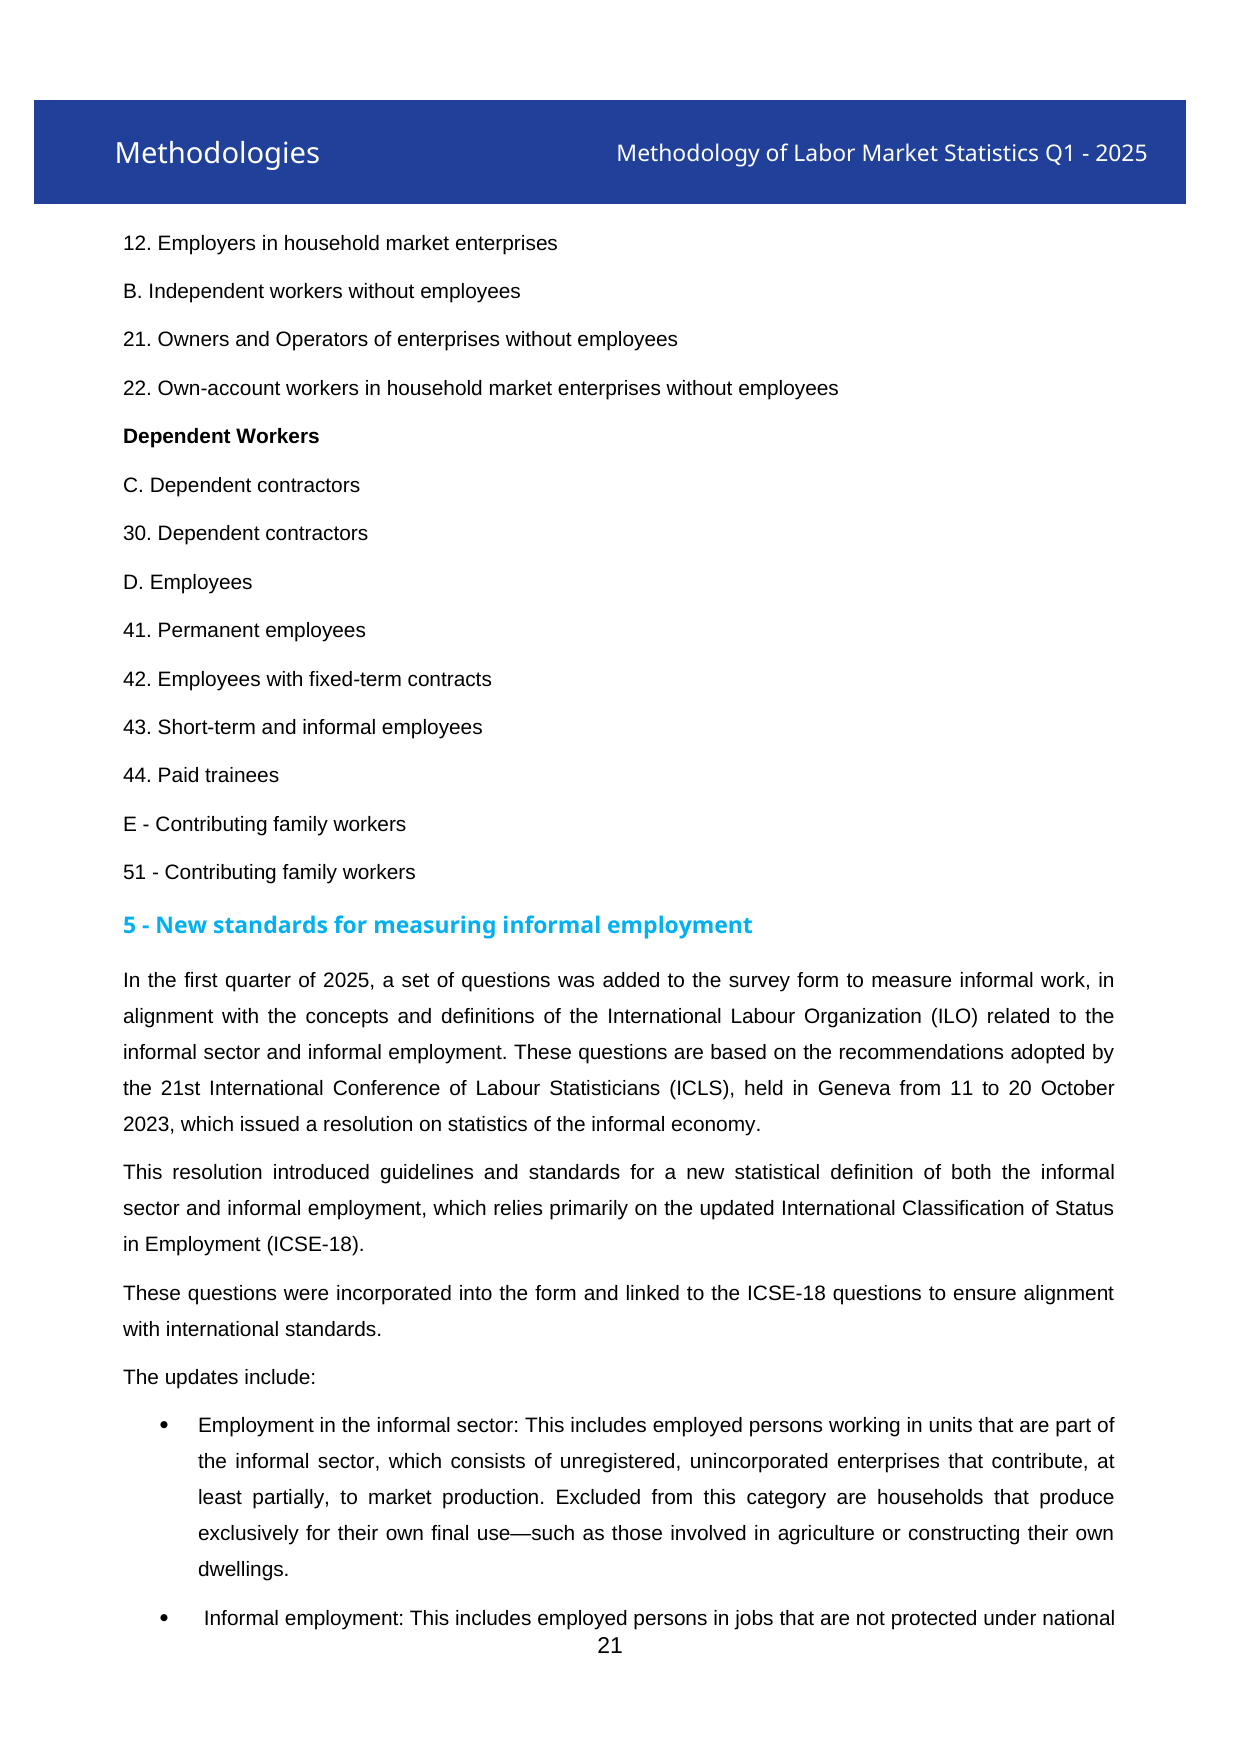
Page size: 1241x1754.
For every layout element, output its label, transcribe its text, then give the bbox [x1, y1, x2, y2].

text 43. Short-term and informal employees [123, 715, 1116, 739]
text 44. Paid trainees [123, 763, 1116, 787]
text This resolution introduced guidelines and standards for a new statistical definition of both the informal sector and informal employment, which relies primarily on the updated International Classification of Status in Employment (ICSE-18). [123, 1160, 1116, 1256]
text Dependent Workers [123, 424, 1116, 448]
text 30. Dependent contractors [123, 521, 1116, 545]
list ‏Employment in the informal sector: This includes employed persons working in units that are part of the informal sector, which consists of unregistered, unincorporated enterprises that contribute, at least partially, to market production. Excluded from this category are households that produce exclusively for their own final use—such as those involved in agriculture or constructing their own dwellings. [160, 1413, 1116, 1581]
text ‏These questions were incorporated into the form and linked to the ICSE-18 questions to ensure alignment with international standards. [123, 1280, 1116, 1340]
text E - Contributing family workers [123, 812, 1116, 836]
text 42. Employees with fixed-term contracts [123, 666, 1116, 690]
text B. Independent workers without employees [123, 279, 1116, 303]
text ‏The updates include: [123, 1365, 1116, 1389]
text C. Dependent contractors [123, 473, 1116, 497]
text 5 - New standards for measuring informal employment [123, 908, 1116, 940]
text 22. Own-account workers in household market enterprises without employees [123, 376, 1116, 400]
text 41. Permanent employees [123, 618, 1116, 642]
text ‏In the first quarter of 2025, a set of questions was added to the survey form to measure informal work, in alignment with the concepts and definitions of the International Labour Organization (ILO) related to the informal sector and informal employment. These questions are based on the recommendations adopted by the 21st International Conference of Labour Statisticians (ICLS), held in Geneva from 11 to 20 October 2023, which issued a resolution on statistics of the informal economy. [123, 968, 1116, 1136]
text 12. Employers in household market enterprises [123, 230, 1116, 254]
text 21. Owners and Operators of enterprises without employees [123, 327, 1116, 351]
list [160, 1606, 1116, 1629]
text D. Employees [123, 569, 1116, 593]
text 51 - Contributing family workers [123, 860, 1116, 884]
